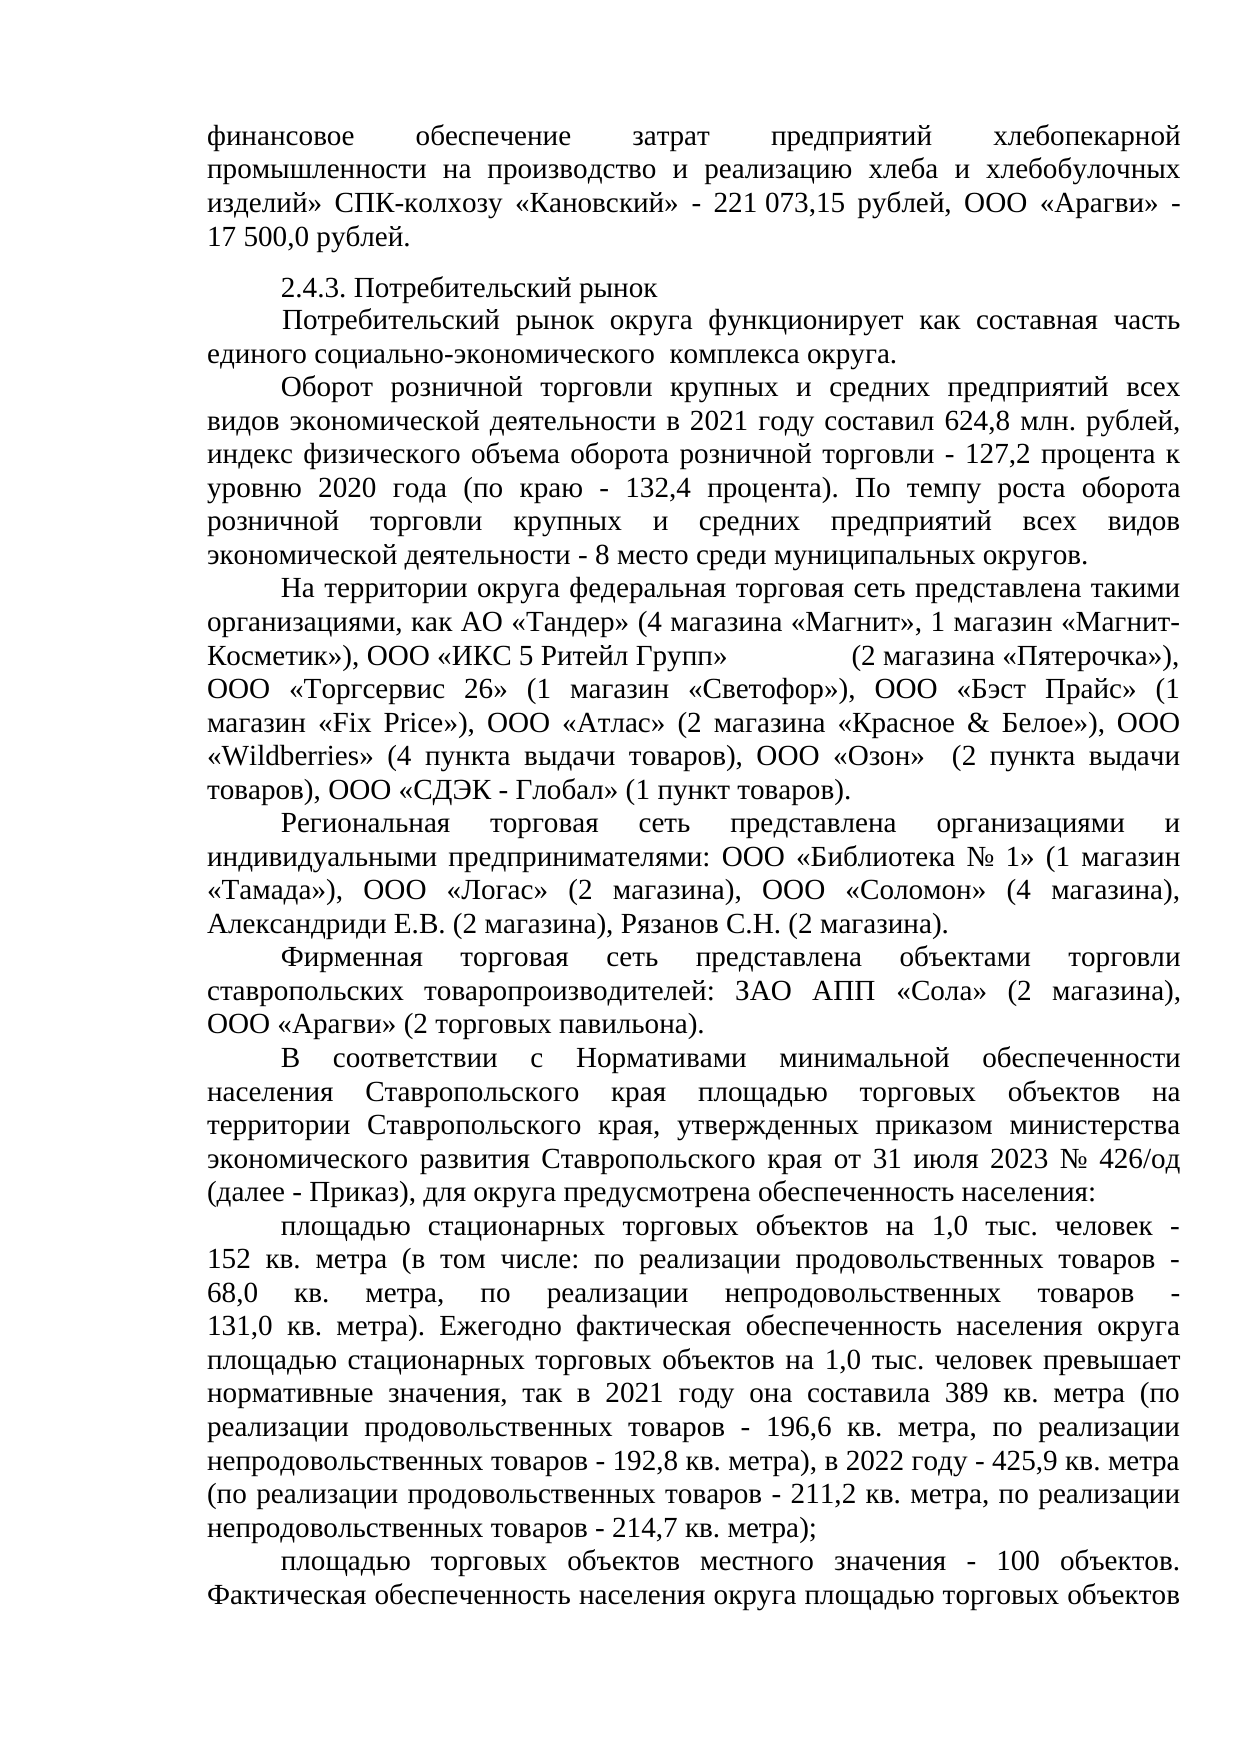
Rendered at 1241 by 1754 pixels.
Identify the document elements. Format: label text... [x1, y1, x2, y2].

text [207, 1543, 1181, 1610]
text площадью стационарных торговых объектов на 1,0 тыс. человек - 152 кв. метра (в том числе: по реализации продовольственных товаров - 68,0 кв. метра, по реализации непродовольственных товаров - 131,0 кв. метра). Ежегодно фактическая обеспеченность населения округа площадью стационарных торговых объектов на 1,0 тыс. человек превышает нормативные значения, так в 2021 году она составила 389 кв. метра (по реализации продовольственных товаров - 196,6 кв. метра, по реализации непродовольственных товаров - 192,8 кв. метра), в 2022 году - 425,9 кв. метра (по реализации продовольственных товаров - 211,2 кв. метра, по реализации непродовольственных товаров - 214,7 кв. метра); [207, 1208, 1181, 1543]
text 2.4.3. Потребительский рынок [207, 277, 1181, 302]
text Потребительский рынок округа функционирует как составная часть единого социально-экономического комплекса округа. [207, 302, 1181, 369]
text В соответствии с Нормативами минимальной обеспеченности населения Ставропольского края площадью торговых объектов на территории Ставропольского края, утвержденных приказом министерства экономического развития Ставропольского края от 31 июля 2023 № 426/од (далее - Приказ), для округа предусмотрена обеспеченность населения: [207, 1040, 1181, 1208]
text Региональная торговая сеть представлена организациями и индивидуальными предпринимателями: ООО «Библиотека № 1» (1 магазин «Тамада»), ООО «Логас» (2 магазина), ООО «Соломон» (4 магазина), Александриди Е.В. (2 магазина), Рязанов С.Н. (2 магазина). [207, 805, 1181, 939]
text Фирменная торговая сеть представлена объектами торговли ставропольских товаропроизводителей: ЗАО АПП «Сола» (2 магазина), ООО «Арагви» (2 торговых павильона). [207, 939, 1181, 1040]
text Оборот розничной торговли крупных и средних предприятий всех видов экономической деятельности в 2021 году составил 624,8 млн. рублей, индекс физического объема оборота розничной торговли - 127,2 процента к уровню 2020 года (по краю - 132,4 процента). По темпу роста оборота розничной торговли крупных и средних предприятий всех видов экономической деятельности - 8 место среди муниципальных округов. [207, 369, 1181, 571]
text На территории округа федеральная торговая сеть представлена такими организациями, как АО «Тандер» (4 магазина «Магнит», 1 магазин «Магнит-Косметик»), ООО «ИКС 5 Ритейл Групп» (2 магазина «Пятерочка»), ООО «Торгсервис 26» (1 магазин «Светофор»), ООО «Бэст Прайс» (1 магазин «Fix Price»), ООО «Атлас» (2 магазина «Красное & Белое»), ООО «Wildberries» (4 пункта выдачи товаров), ООО «Озон» (2 пункта выдачи товаров), ООО «СДЭК - Глобал» (1 пункт товаров). [207, 571, 1181, 805]
